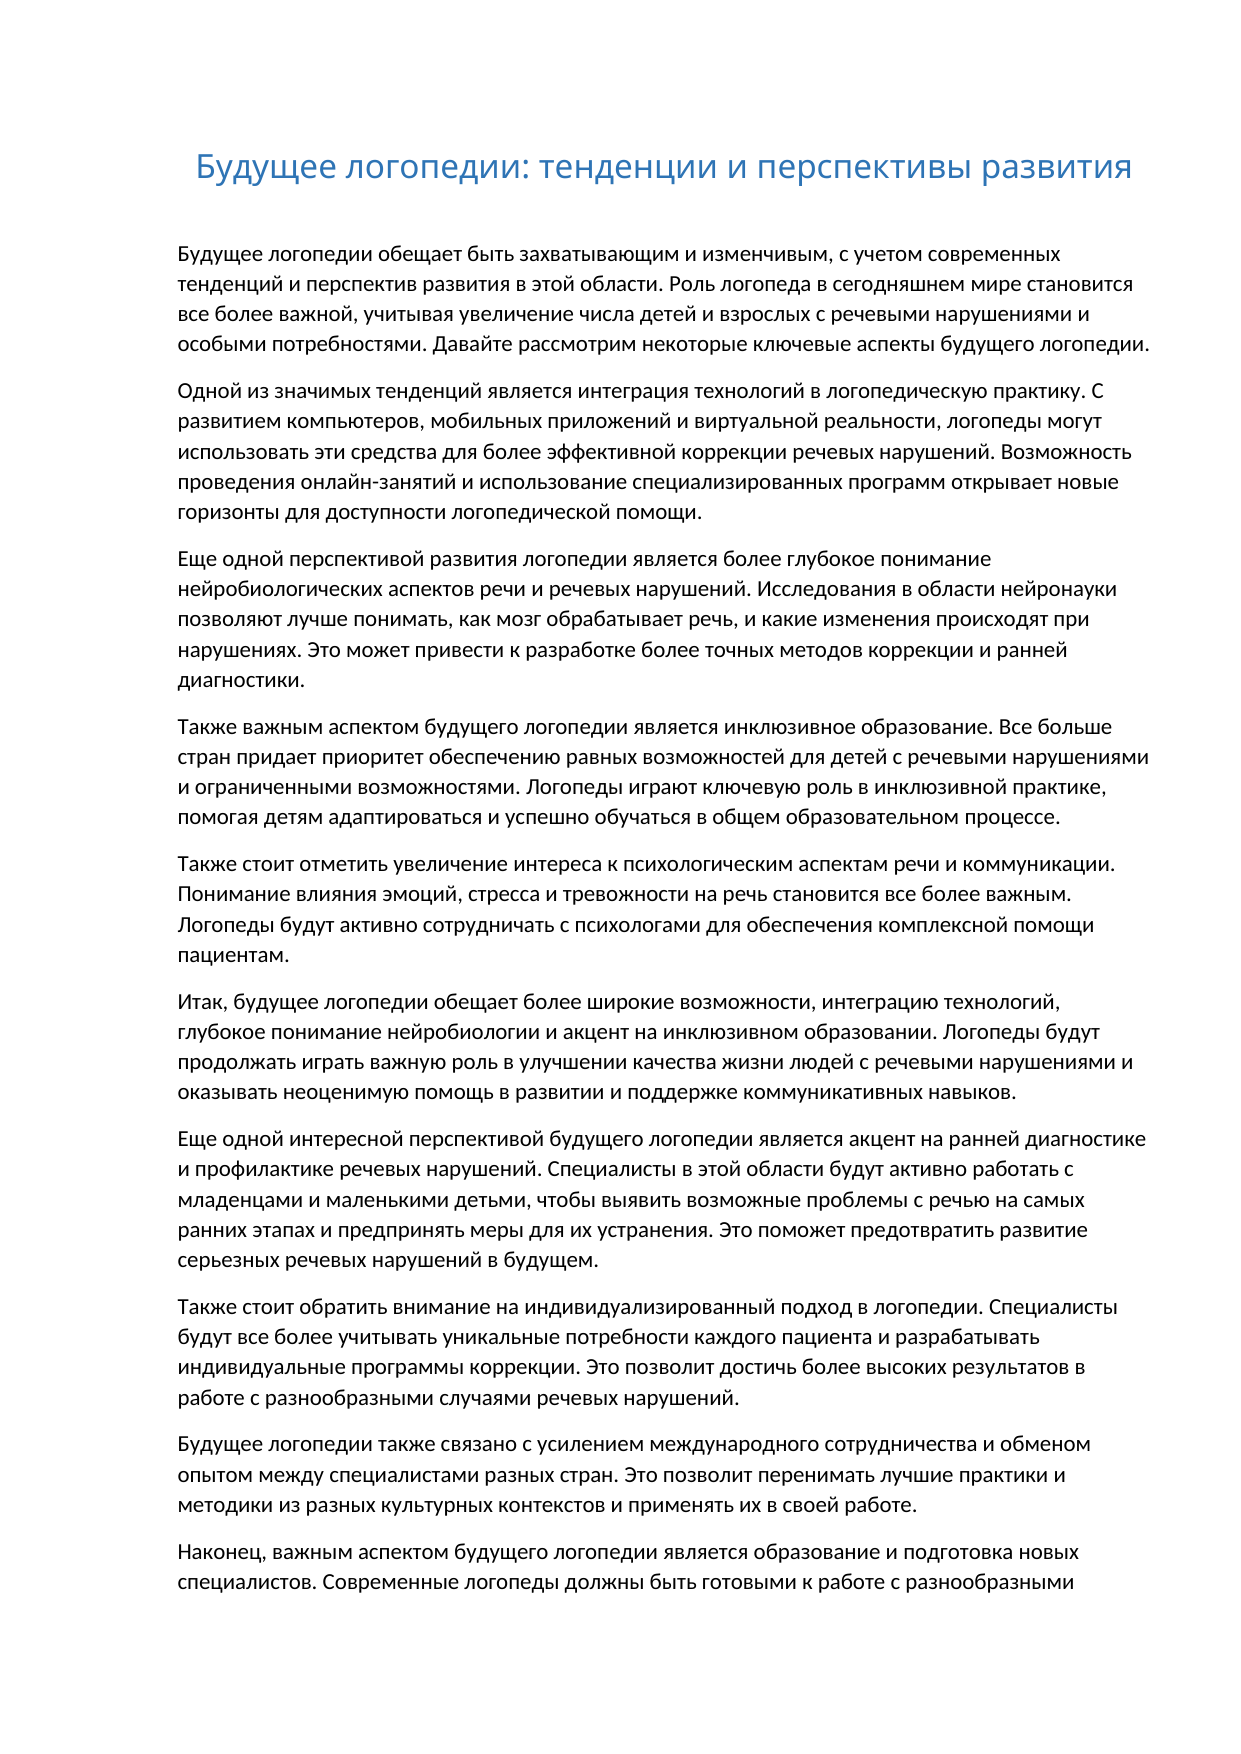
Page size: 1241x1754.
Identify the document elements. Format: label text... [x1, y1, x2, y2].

text Также важным аспектом будущего логопедии является инклюзивное образование. Все больше стран придает приоритет обеспечению равных возможностей для детей с речевыми нарушениями и ограниченными возможностями. Логопеды играют ключевую роль в инклюзивной практике, помогая детям адаптироваться и успешно обучаться в общем образовательном процессе. [177, 712, 1152, 831]
text Будущее логопедии также связано с усилением международного сотрудничества и обменом опытом между специалистами разных стран. Это позволит перенимать лучшие практики и методики из разных культурных контекстов и применять их в своей работе. [177, 1429, 1152, 1518]
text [177, 1537, 1152, 1595]
text Одной из значимых тенденций является интеграция технологий в логопедическую практику. С развитием компьютеров, мобильных приложений и виртуальной реальности, логопеды могут использовать эти средства для более эффективной коррекции речевых нарушений. Возможность проведения онлайн-занятий и использование специализированных программ открывает новые горизонты для доступности логопедической помощи. [177, 376, 1152, 525]
text Также стоит отметить увеличение интереса к психологическим аспектам речи и коммуникации. Понимание влияния эмоций, стресса и тревожности на речь становится все более важным. Логопеды будут активно сотрудничать с психологами для обеспечения комплексной помощи пациентам. [177, 849, 1152, 968]
text Еще одной интересной перспективой будущего логопедии является акцент на ранней диагностике и профилактике речевых нарушений. Специалисты в этой области будут активно работать с младенцами и маленькими детьми, чтобы выявить возможные проблемы с речью на самых ранних этапах и предпринять меры для их устранения. Это поможет предотвратить развитие серьезных речевых нарушений в будущем. [177, 1124, 1152, 1273]
text Также стоит обратить внимание на индивидуализированный подход в логопедии. Специалисты будут все более учитывать уникальные потребности каждого пациента и разрабатывать индивидуальные программы коррекции. Это позволит достичь более высоких результатов в работе с разнообразными случаями речевых нарушений. [177, 1292, 1152, 1411]
subtitle Будущее логопедии: тенденции и перспективы развития [177, 143, 1152, 188]
text Будущее логопедии обещает быть захватывающим и изменчивым, с учетом современных тенденций и перспектив развития в этой области. Роль логопеда в сегодняшнем мире становится все более важной, учитывая увеличение числа детей и взрослых с речевыми нарушениями и особыми потребностями. Давайте рассмотрим некоторые ключевые аспекты будущего логопедии. [177, 239, 1152, 358]
text Итак, будущее логопедии обещает более широкие возможности, интеграцию технологий, глубокое понимание нейробиологии и акцент на инклюзивном образовании. Логопеды будут продолжать играть важную роль в улучшении качества жизни людей с речевыми нарушениями и оказывать неоценимую помощь в развитии и поддержке коммуникативных навыков. [177, 987, 1152, 1106]
text Еще одной перспективой развития логопедии является более глубокое понимание нейробиологических аспектов речи и речевых нарушений. Исследования в области нейронауки позволяют лучше понимать, как мозг обрабатывает речь, и какие изменения происходят при нарушениях. Это может привести к разработке более точных методов коррекции и ранней диагностики. [177, 544, 1152, 693]
